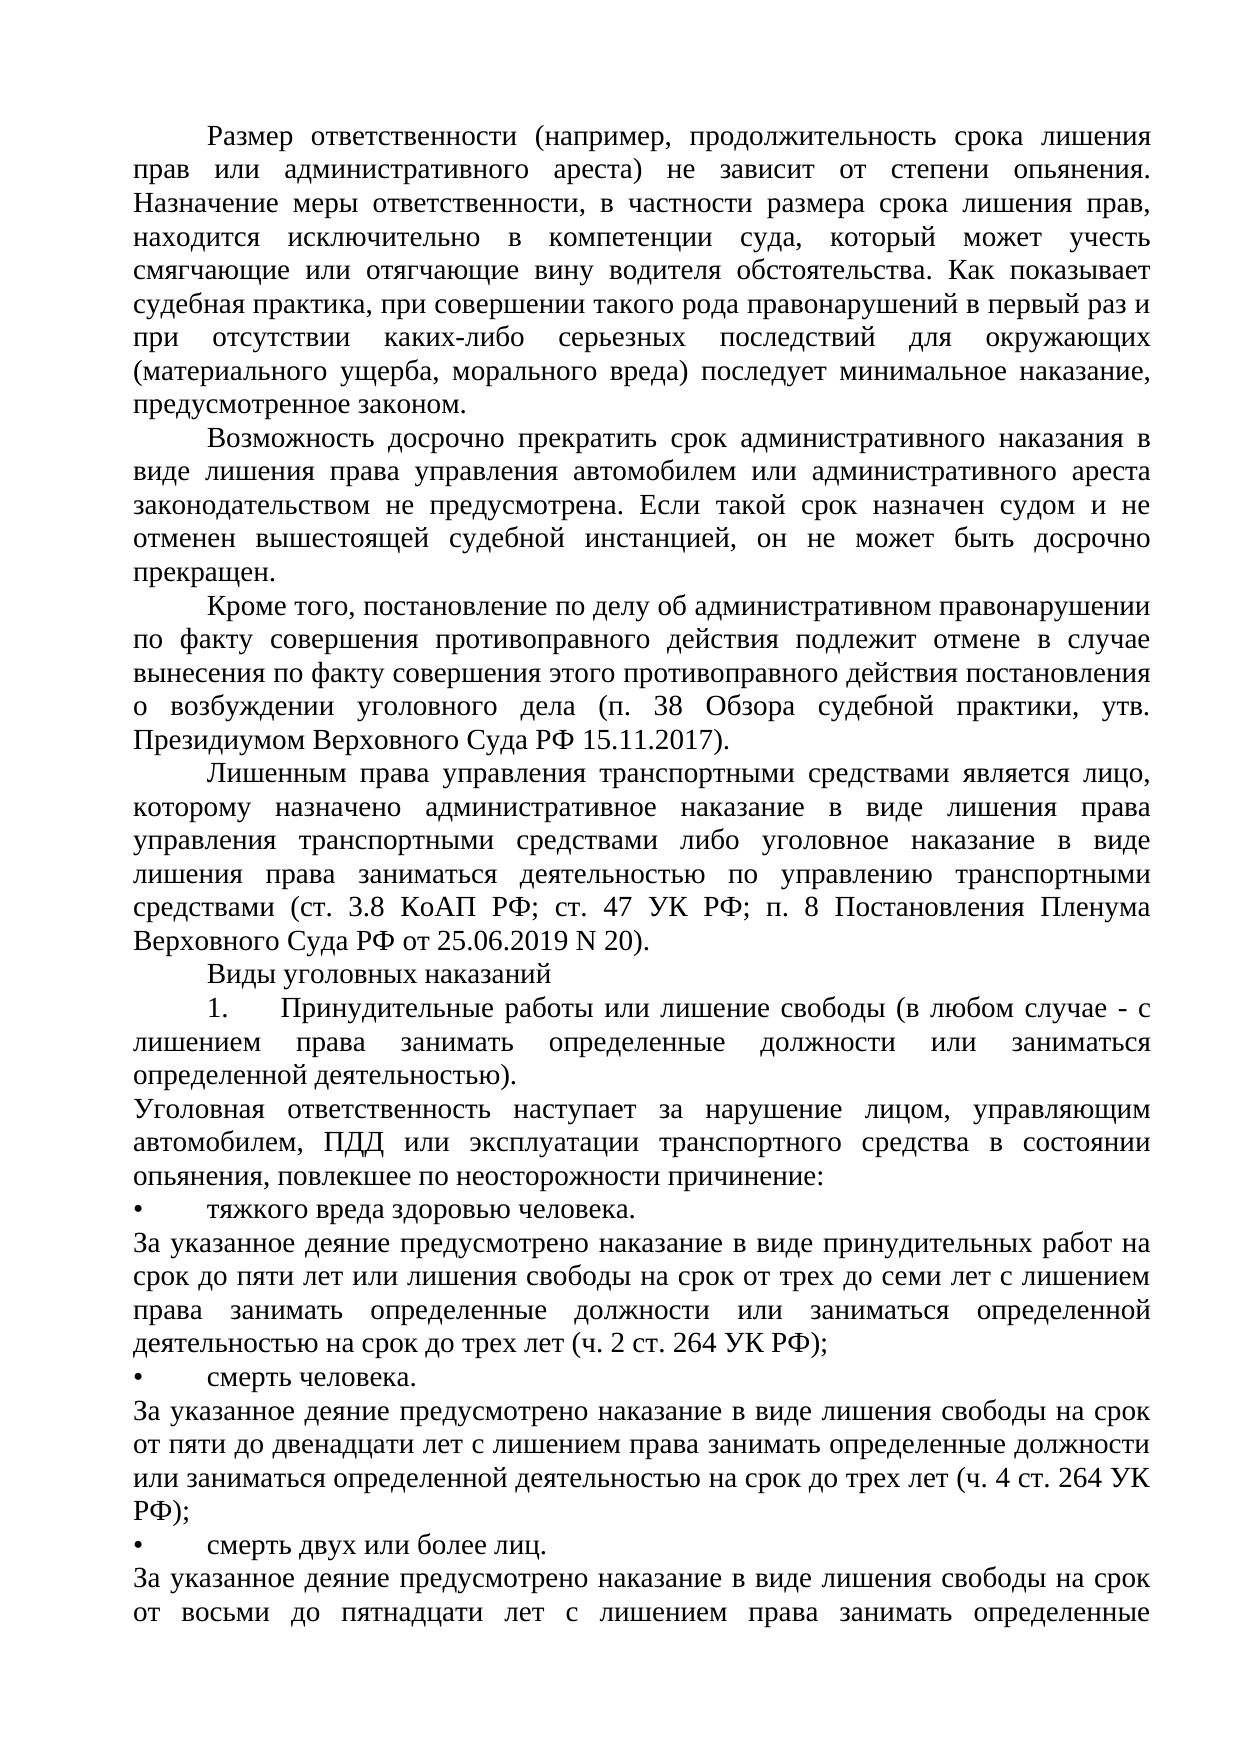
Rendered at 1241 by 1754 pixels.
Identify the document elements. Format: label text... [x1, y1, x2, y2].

text За указанное деяние предусмотрено наказание в виде лишения свободы на срок от пяти до двенадцати лет с лишением права занимать определенные должности или заниматься определенной деятельностью на срок до трех лет (ч. 4 ст. 264 УК РФ); [133, 1393, 1152, 1527]
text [133, 1560, 1152, 1627]
text • смерть человека. [133, 1359, 1152, 1393]
text Возможность досрочно прекратить срок административного наказания в виде лишения права управления автомобилем или административного ареста законодательством не предусмотрена. Если такой срок назначен судом и не отменен вышестоящей судебной инстанцией, он не может быть досрочно прекращен. [133, 420, 1152, 588]
text Виды уголовных наказаний [133, 957, 1152, 990]
text Уголовная ответственность наступает за нарушение лицом, управляющим автомобилем, ПДД или эксплуатации транспортного средства в состоянии опьянения, повлекшее по неосторожности причинение: [133, 1091, 1152, 1191]
text За указанное деяние предусмотрено наказание в виде принудительных работ на срок до пяти лет или лишения свободы на срок от трех до семи лет с лишением права занимать определенные должности или заниматься определенной деятельностью на срок до трех лет (ч. 2 ст. 264 УК РФ); [133, 1225, 1152, 1359]
text Кроме того, постановление по делу об административном правонарушении по факту совершения противоправного действия подлежит отмене в случае вынесения по факту совершения этого противоправного действия постановления о возбуждении уголовного дела (п. 38 Обзора судебной практики, утв. Президиумом Верховного Суда РФ 15.11.2017). [133, 588, 1152, 755]
text Размер ответственности (например, продолжительность срока лишения прав или административного ареста) не зависит от степени опьянения. Назначение меры ответственности, в частности размера срока лишения прав, находится исключительно в компетенции суда, который может учесть смягчающие или отягчающие вину водителя обстоятельства. Как показывает судебная практика, при совершении такого рода правонарушений в первый раз и при отсутствии каких-либо серьезных последствий для окружающих (материального ущерба, морального вреда) последует минимальное наказание, предусмотренное законом. [133, 118, 1152, 420]
text 1. Принудительные работы или лишение свободы (в любом случае - с лишением права занимать определенные должности или заниматься определенной деятельностью). [133, 990, 1152, 1091]
text Лишенным права управления транспортными средствами является лицо, которому назначено административное наказание в виде лишения права управления транспортными средствами либо уголовное наказание в виде лишения права заниматься деятельностью по управлению транспортными средствами (ст. 3.8 КоАП РФ; ст. 47 УК РФ; п. 8 Постановления Пленума Верховного Суда РФ от 25.06.2019 N 20). [133, 755, 1152, 957]
text • тяжкого вреда здоровью человека. [133, 1191, 1152, 1225]
text • смерть двух или более лиц. [133, 1527, 1152, 1560]
